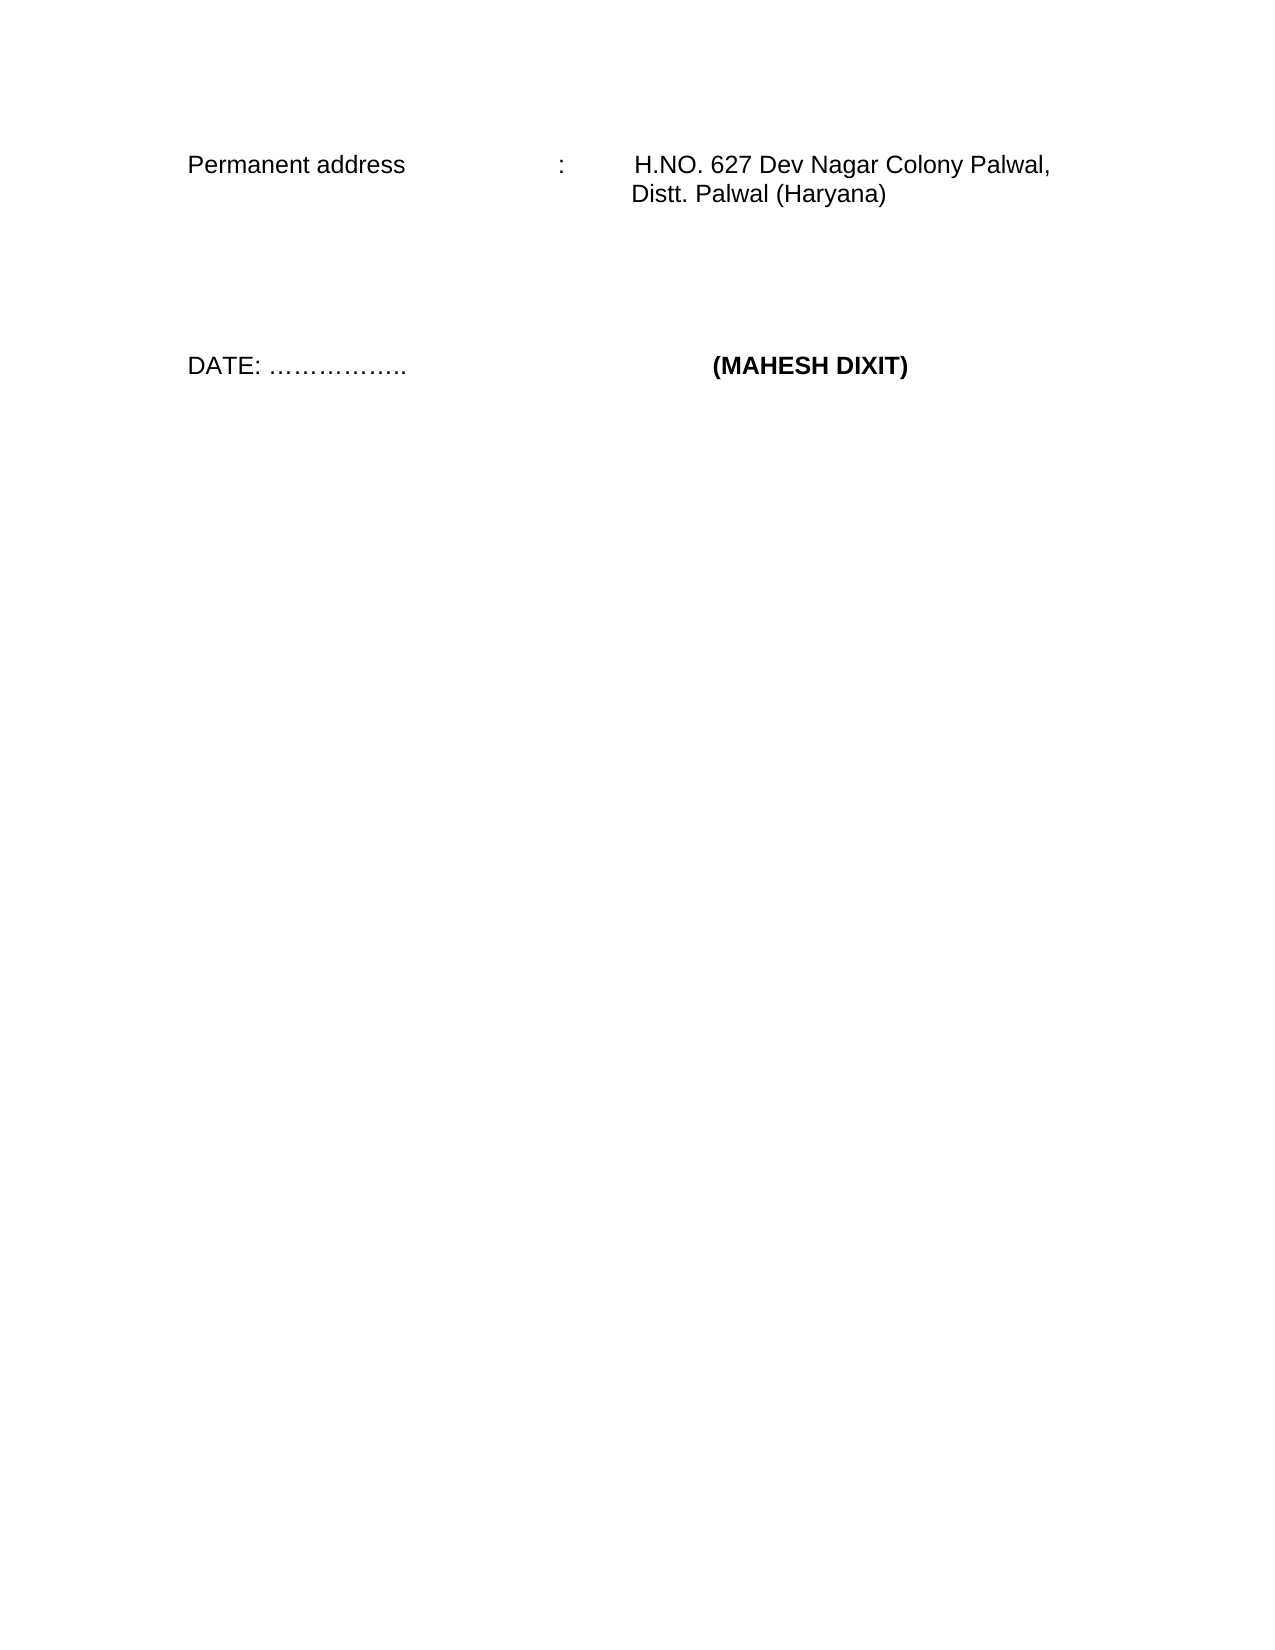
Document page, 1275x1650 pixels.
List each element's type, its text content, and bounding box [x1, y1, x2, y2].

text Permanent address : H.NO. 627 Dev Nagar Colony Palwal, [187, 150, 1087, 179]
text Distt. Palwal (Haryana) [187, 179, 1087, 207]
text DATE: …………….. (MAHESH DIXIT) [187, 351, 1087, 380]
